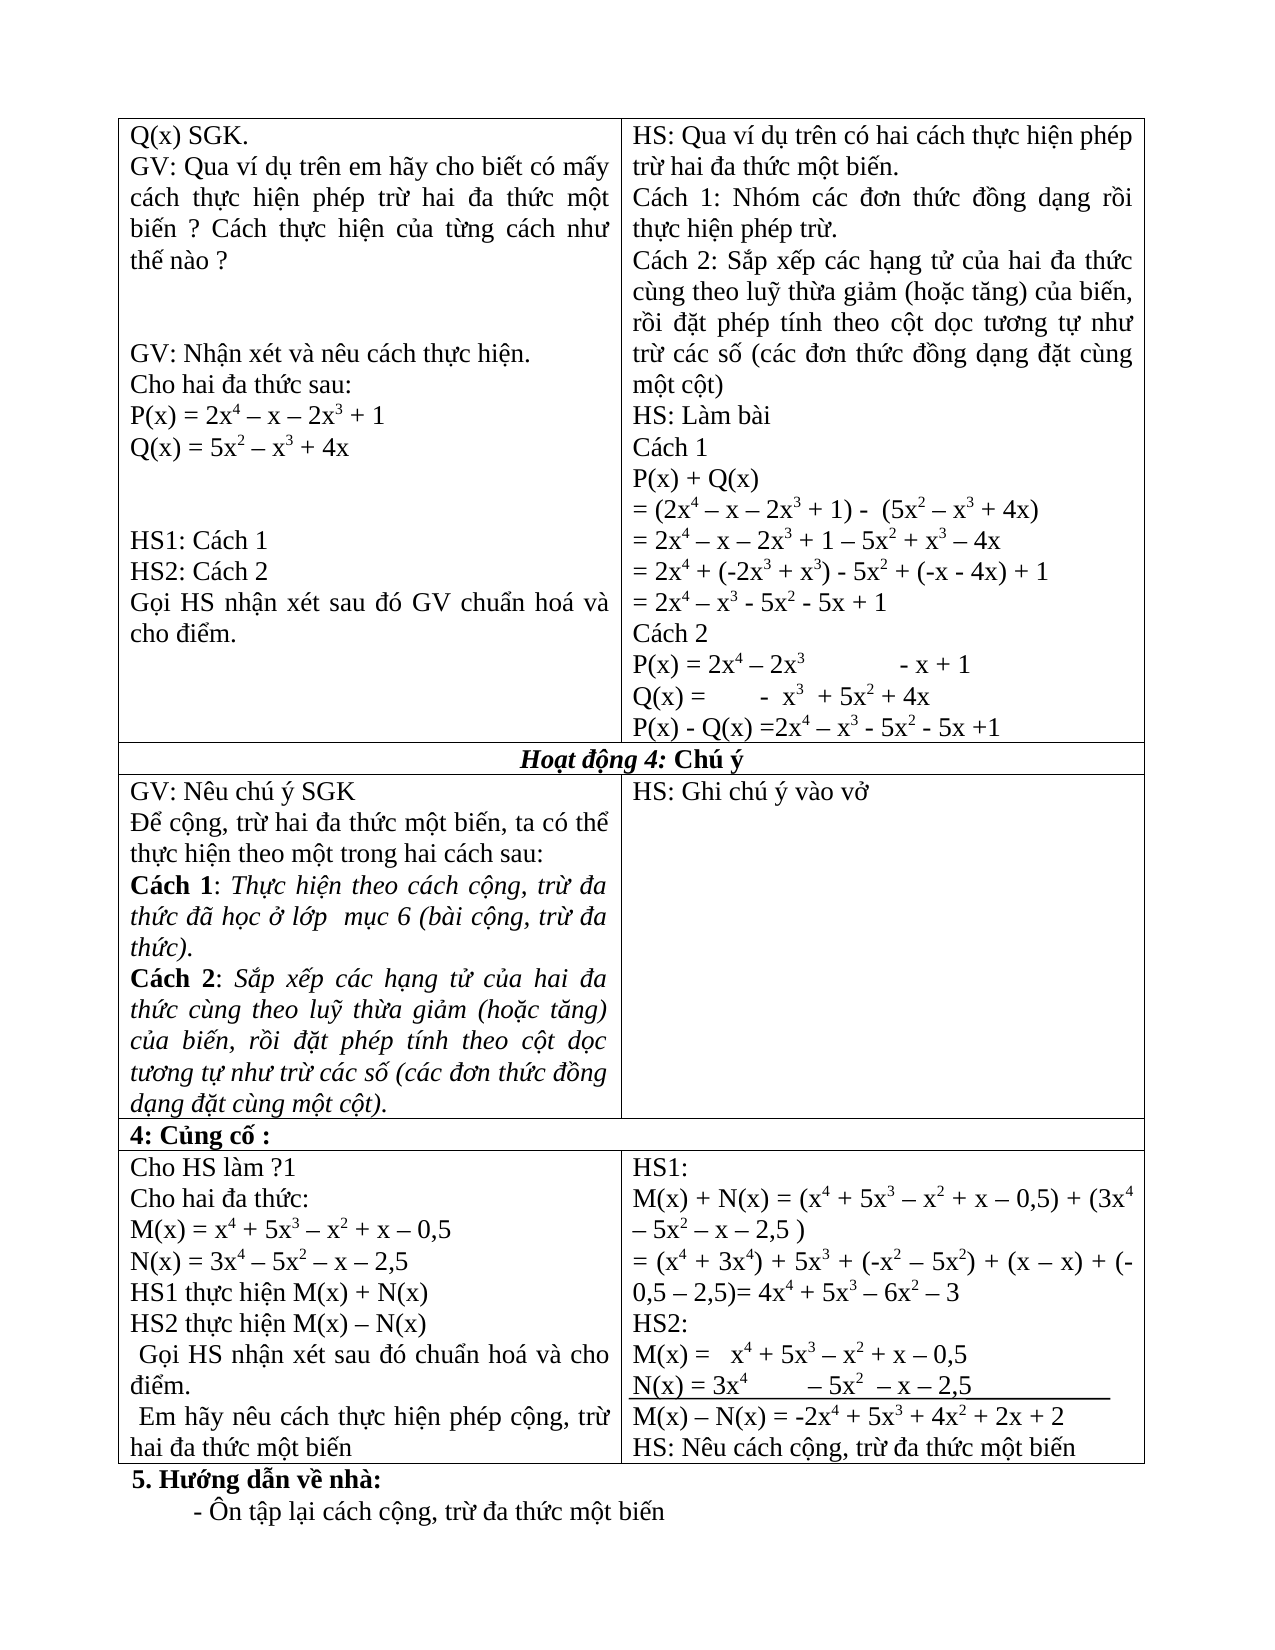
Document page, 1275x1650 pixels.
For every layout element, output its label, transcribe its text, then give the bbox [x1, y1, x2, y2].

table_cell GV: Nêu chú ý SGK Để cộng, trừ hai đa thức một biến, ta có thể thực hiện theo một trong hai cách sau: Cách 1: Thực hiện theo cách cộng, trừ đa thức đã học ở lớp mục 6 (bài cộng, trừ đa thức). Cách 2: Sắp xếp các hạng tử của hai đa thức cùng theo luỹ thừa giảm (hoặc tăng) của biến, rồi đặt phép tính theo cột dọc tương tự như trừ các số (các đơn thức đồng dạng đặt cùng một cột). [119, 775, 621, 1118]
text - Ôn tập lại cách cộng, trừ đa thức một biến [118, 1495, 1157, 1526]
table_cell HS1: M(x) + N(x) = (x4 + 5x3 – x2 + x – 0,5) + (3x4 – 5x2 – x – 2,5 ) = (x4 + 3x4) + 5x3 + (-x2 – 5x2) + (x – x) + (-0,5 – 2,5)= 4x4 + 5x3 – 6x2 – 3 HS2: M(x) = x4 + 5x3 – x2 + x – 0,5 N(x) = 3x4 – 5x2 – x – 2,5 M(x) – N(x) = -2x4 + 5x3 + 4x2 + 2x + 2 HS: Nêu cách cộng, trừ đa thức một biến [622, 1151, 1144, 1463]
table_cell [622, 119, 1144, 742]
table_cell Hoạt động 4: Chú ý [119, 743, 1144, 774]
text 5. Hướng dẫn về nhà: [118, 1464, 1157, 1495]
table_cell Cho HS làm ?1 Cho hai đa thức: M(x) = x4 + 5x3 – x2 + x – 0,5 N(x) = 3x4 – 5x2 – x – 2,5 HS1 thực hiện M(x) + N(x) HS2 thực hiện M(x) – N(x) Gọi HS nhận xét sau đó chuẩn hoá và cho điểm. Em hãy nêu cách thực hiện phép cộng, trừ hai đa thức một biến [119, 1151, 621, 1463]
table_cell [119, 119, 621, 742]
table_cell 4: Củng cố : [119, 1119, 1144, 1150]
table_cell HS: Ghi chú ý vào vở [622, 775, 1144, 1118]
